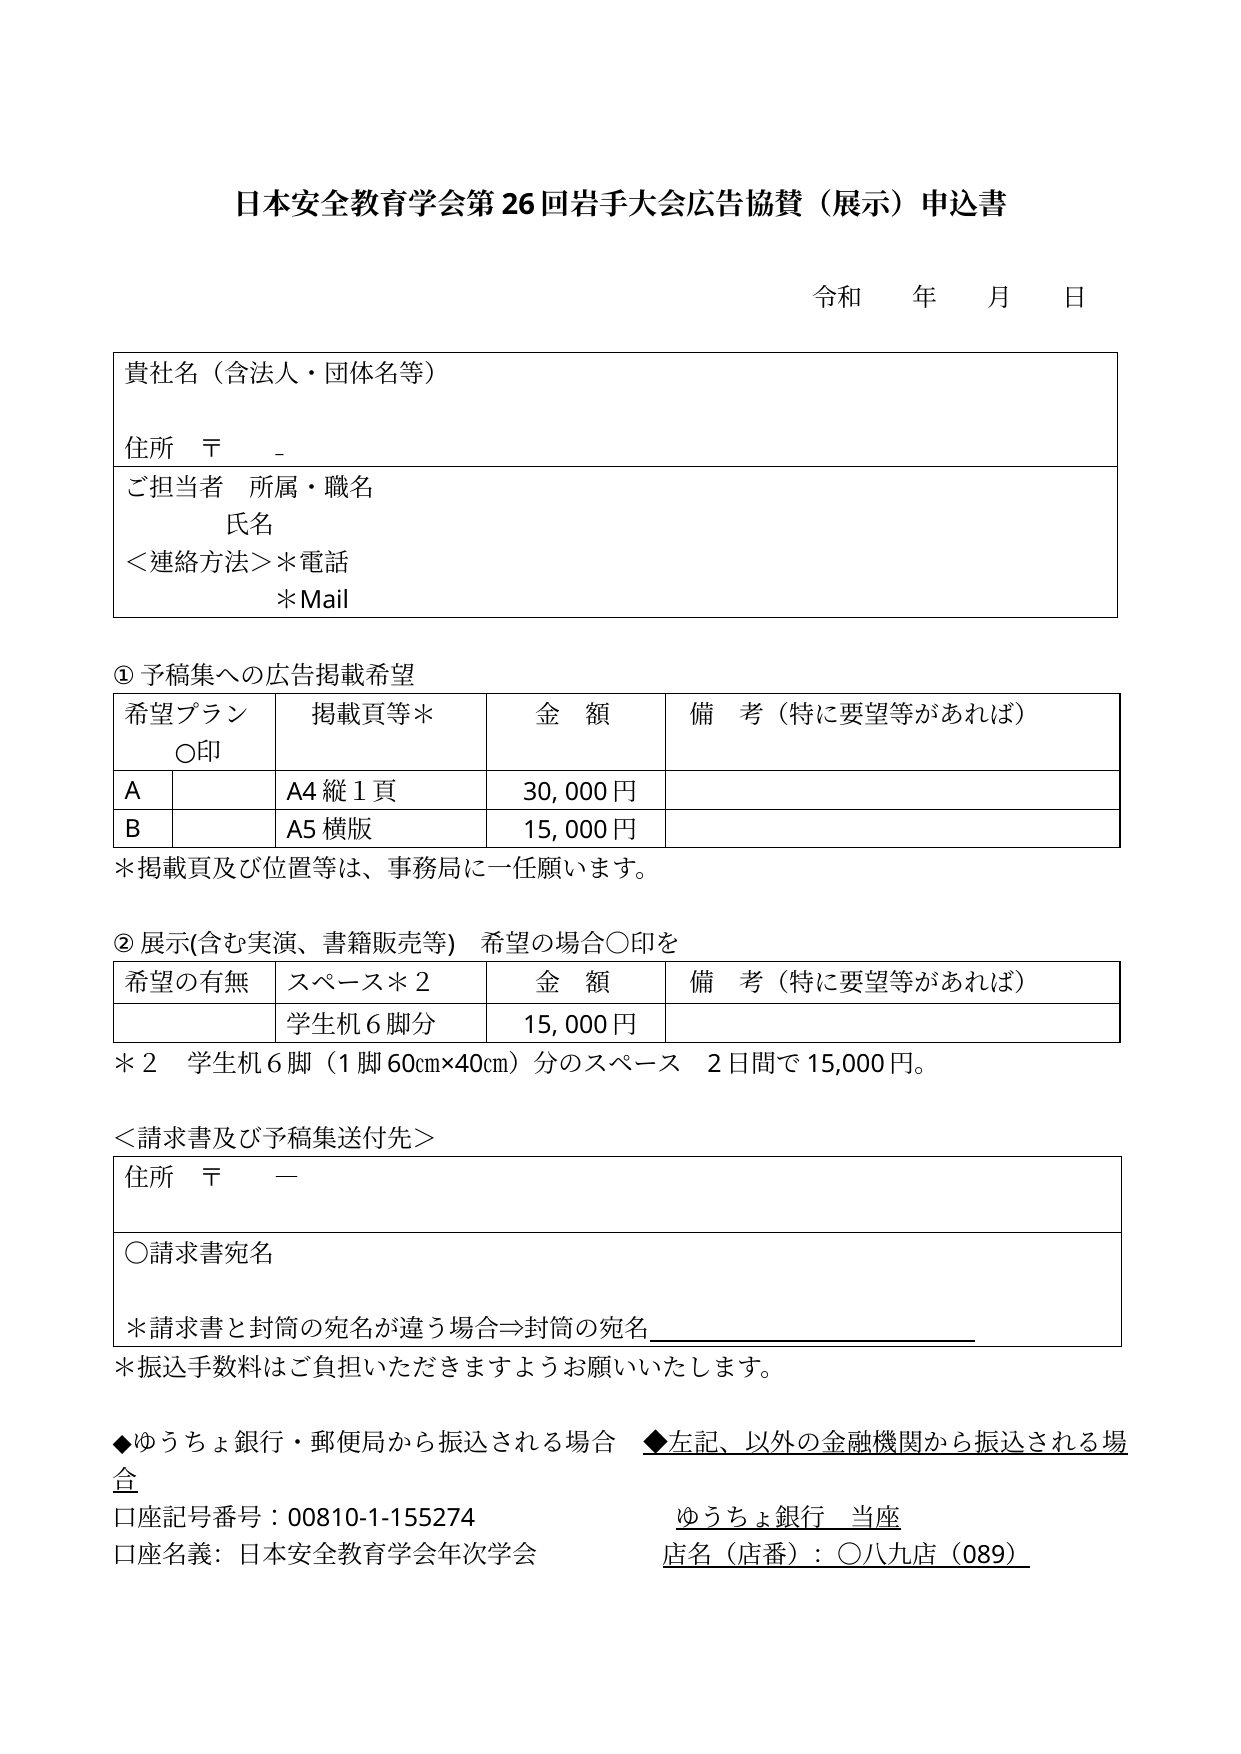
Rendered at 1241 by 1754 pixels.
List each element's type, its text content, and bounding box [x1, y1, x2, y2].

table_header 希望の有無 [114, 962, 275, 1003]
table_header 金 額 [487, 694, 665, 770]
table_header 備 考（特に要望等があれば） [666, 694, 1119, 770]
table_cell B [114, 810, 172, 847]
text ＜請求書及び予稿集送付先＞ [112, 1118, 1128, 1156]
text ＊振込手数料はご負担いただきますようお願いいたします。 [112, 1347, 1128, 1384]
table_cell A [114, 771, 172, 808]
table_header スペース＊２ [276, 962, 486, 1003]
text ②展示(含む実演、書籍販売等) 希望の場合○印を [112, 923, 1128, 961]
table_header 住所 〒 ― [114, 1157, 1121, 1232]
table_cell [666, 810, 1119, 847]
text 令和 年 月 日 [112, 277, 1128, 314]
table_header 備 考（特に要望等があれば） [666, 962, 1119, 1003]
table_cell [666, 771, 1119, 808]
table_cell 15, 000円 [487, 810, 665, 847]
table_cell 15, 000円 [487, 1004, 665, 1042]
table_cell [666, 1004, 1119, 1042]
text ＊２ 学生机６脚（1脚60㎝×40㎝）分のスペース 2日間で15,000円。 [112, 1043, 1128, 1081]
text 口座名義：日本安全教育学会年次学会 店名（店番）：〇八九店（089） [112, 1534, 1128, 1572]
text ＊掲載頁及び位置等は、事務局に一任願います。 [112, 848, 1128, 886]
table_cell 学生机６脚分 [276, 1004, 486, 1042]
table_cell A5横版 [276, 810, 486, 847]
table_cell [173, 810, 275, 847]
text ①予稿集への広告掲載希望 [112, 655, 1128, 693]
text 日本安全教育学会第26回岩手大会広告協賛（展示）申込書 [112, 164, 1128, 239]
table_header 貴社名（含法人・団体名等） 住所 〒 ₋ [114, 353, 1117, 466]
table_header 掲載頁等＊ [276, 694, 486, 770]
text ◆ゆうちょ銀行・郵便局から振込される場合 ◆左記、以外の金融機関から振込される場合 [112, 1422, 1128, 1497]
table_cell ご担当者 所属・職名 氏名 ＜連絡方法＞＊電話 ＊Mail [114, 467, 1117, 617]
table_cell [173, 771, 275, 808]
table_cell 〇請求書宛名 ＊請求書と封筒の宛名が違う場合⇒封筒の宛名 [114, 1233, 1121, 1346]
table_header 希望プラン ○印 [114, 694, 275, 770]
text 口座記号番号：00810-1-155274 ゆうちょ銀行 当座 [112, 1497, 1128, 1534]
table_cell A4縦１頁 [276, 771, 486, 808]
table_cell [114, 1004, 275, 1042]
table_cell 30, 000円 [487, 771, 665, 808]
table_header 金 額 [487, 962, 665, 1003]
